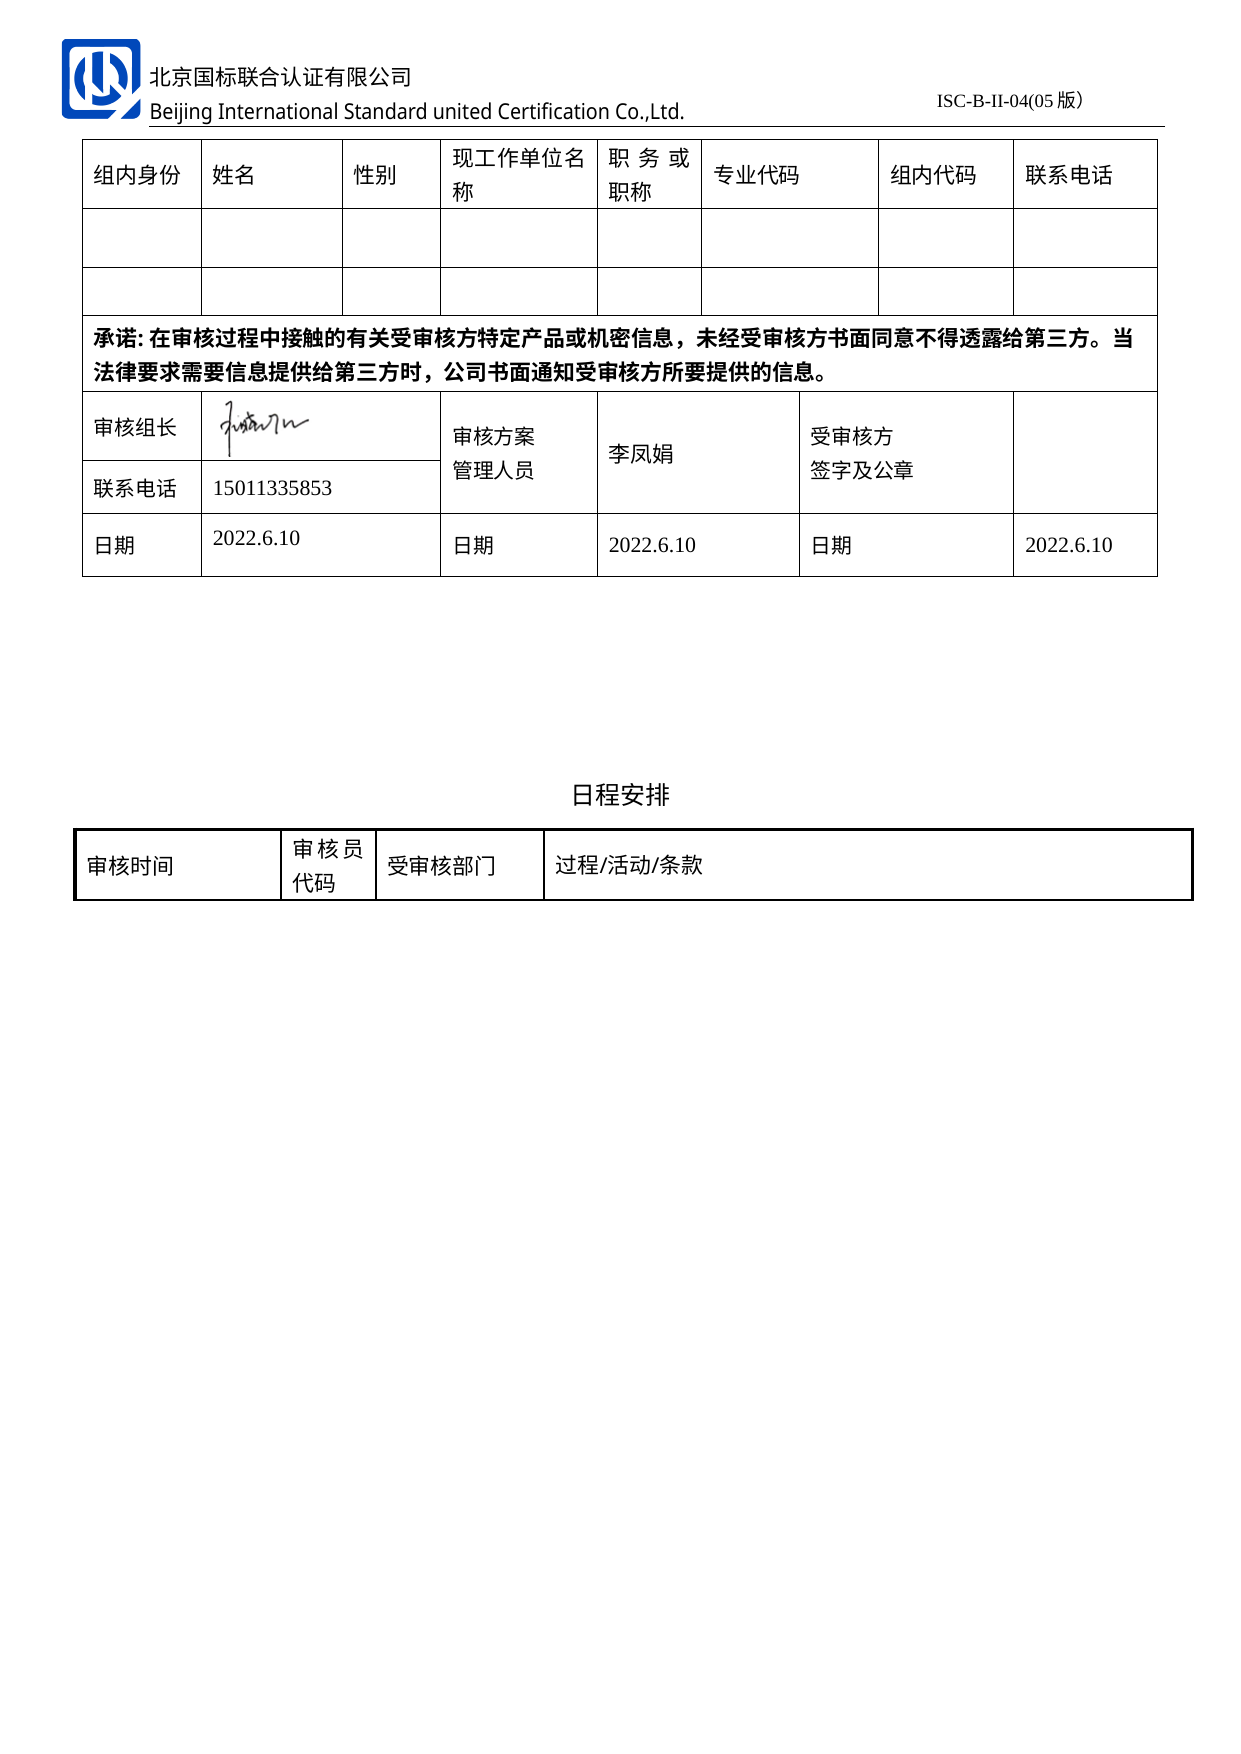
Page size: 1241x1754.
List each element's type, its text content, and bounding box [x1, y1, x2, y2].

table_cell 审核方案 管理人员 [441, 392, 597, 513]
table_cell [598, 209, 701, 267]
table_cell [202, 268, 342, 315]
table_cell 受审核方 签字及公章 [800, 392, 1013, 513]
table_cell [202, 209, 342, 267]
table_cell 15011335853 [202, 461, 440, 513]
table_cell [1014, 392, 1157, 513]
table_cell [343, 268, 440, 315]
table_cell 日期 [83, 514, 201, 576]
table_cell 承诺: 在审核过程中接触的有关受审核方特定产品或机密信息，未经受审核方书面同意不得透露给第三方。当法律要求需要信息提供给第三方时，公司书面通知受审核方所要提供的信息。 [83, 316, 1157, 391]
table_cell 日期 [800, 514, 1013, 576]
picture [61, 39, 141, 119]
table_header 受审核部门 [377, 831, 543, 898]
table_cell [879, 209, 1013, 267]
table_cell 2022.6.10 [598, 514, 799, 576]
table_cell [598, 268, 701, 315]
table_cell [1014, 209, 1157, 267]
table_cell 联系电话 [1014, 140, 1157, 208]
table_cell [83, 268, 201, 315]
table_cell [702, 268, 878, 315]
table_header 过程/活动/条款 [545, 831, 1191, 898]
table_cell 2022.6.10 [202, 514, 440, 576]
table_cell 2022.6.10 [1014, 514, 1157, 576]
table_cell [1014, 268, 1157, 315]
table_cell [83, 209, 201, 267]
picture [212, 392, 323, 457]
table_header 审核员代码 [282, 831, 375, 898]
table_cell 性别 [343, 140, 440, 208]
table_cell [202, 392, 440, 460]
table_cell 组内身份 [83, 140, 201, 208]
table_cell 职务或职称 [598, 140, 701, 208]
table_cell [343, 209, 440, 267]
table_cell [441, 209, 597, 267]
table_cell 组内代码 [879, 140, 1013, 208]
table_cell 专业代码 [702, 140, 878, 208]
table_cell 现工作单位名称 [441, 140, 597, 208]
table_cell 联系电话 [83, 461, 201, 513]
table_cell 李凤娟 [598, 392, 799, 513]
table_cell [879, 268, 1013, 315]
table_cell [702, 209, 878, 267]
table_header 审核时间 [77, 831, 280, 898]
text 日程安排 [75, 759, 1165, 827]
table_cell 日期 [441, 514, 597, 576]
table_cell 姓名 [202, 140, 342, 208]
table_cell [441, 268, 597, 315]
table_cell 审核组长 [83, 392, 201, 460]
